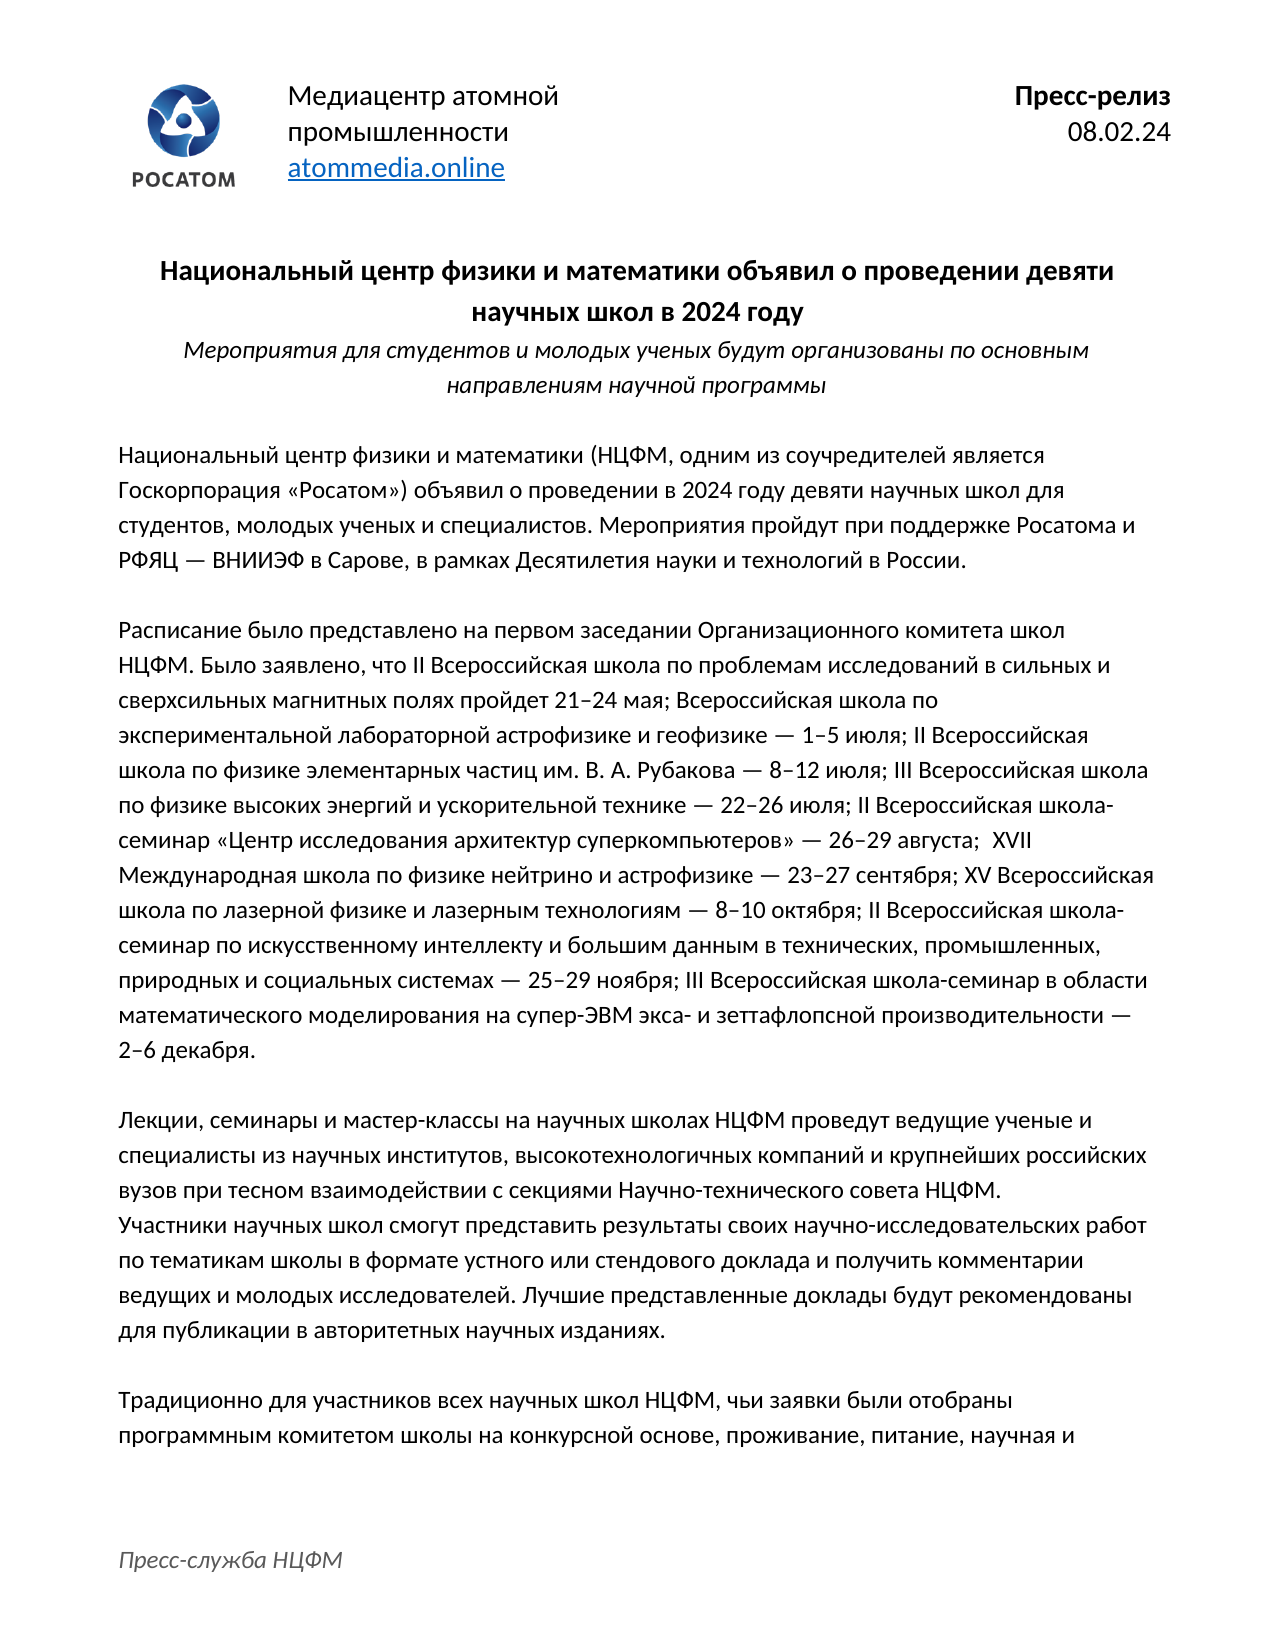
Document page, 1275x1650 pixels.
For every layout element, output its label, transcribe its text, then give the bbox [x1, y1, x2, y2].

table_header Пресс-релиз 08.02.24 [705, 78, 1240, 222]
picture [132, 84, 235, 187]
text Национальный центр физики и математики (НЦФМ, одним из соучредителей является Госкорпорация «Росатом») объявил о проведении в 2024 году девяти научных школ для студентов, молодых ученых и специалистов. Мероприятия пройдут при поддержке Росатома и РФЯЦ — ВНИИЭФ в Сарове, в рамках Десятилетия науки и технологий в России. [118, 439, 1157, 575]
text Национальный центр физики и математики объявил о проведении девяти научных школ в 2024 году [118, 252, 1157, 329]
text Мероприятия для студентов и молодых ученых будут организованы по основным направлениям научной программы [118, 334, 1157, 400]
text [118, 1384, 1157, 1450]
table_header Медиацентр атомной промышленности atommedia.online [276, 78, 705, 222]
text Лекции, семинары и мастер-классы на научных школах НЦФМ проведут ведущие ученые и специалисты из научных институтов, высокотехнологичных компаний и крупнейших российских вузов при тесном взаимодействии с секциями Научно-технического совета НЦФМ. Участники научных школ смогут представить результаты своих научно-исследовательских работ по тематикам школы в формате устного или стендового доклада и получить комментарии ведущих и молодых исследователей. Лучшие представленные доклады будут рекомендованы для публикации в авторитетных научных изданиях. [118, 1104, 1157, 1345]
text Расписание было представлено на первом заседании Организационного комитета школ НЦФМ. Было заявлено, что II Всероссийская школа по проблемам исследований в сильных и сверхсильных магнитных полях пройдет 21–24 мая; Всероссийская школа по экспериментальной лабораторной астрофизике и геофизике — 1–5 июля; II Всероссийская школа по физике элементарных частиц им. В. А. Рубакова — 8–12 июля; III Всероссийская школа по физике высоких энергий и ускорительной технике — 22–26 июля; II Всероссийская школа-семинар «Центр исследования архитектур суперкомпьютеров» — 26–29 августа; XVII Международная школа по физике нейтрино и астрофизике — 23–27 сентября; XV Всероссийская школа по лазерной физике и лазерным технологиям — 8–10 октября; II Всероссийская школа-семинар по искусственному интеллекту и большим данным в технических, промышленных, природных и социальных системах — 25–29 ноября; III Всероссийская школа-семинар в области математического моделирования на супер-ЭВМ экса- и зеттафлопсной производительности — 2–6 декабря. [118, 614, 1157, 1065]
table_header [118, 78, 276, 222]
